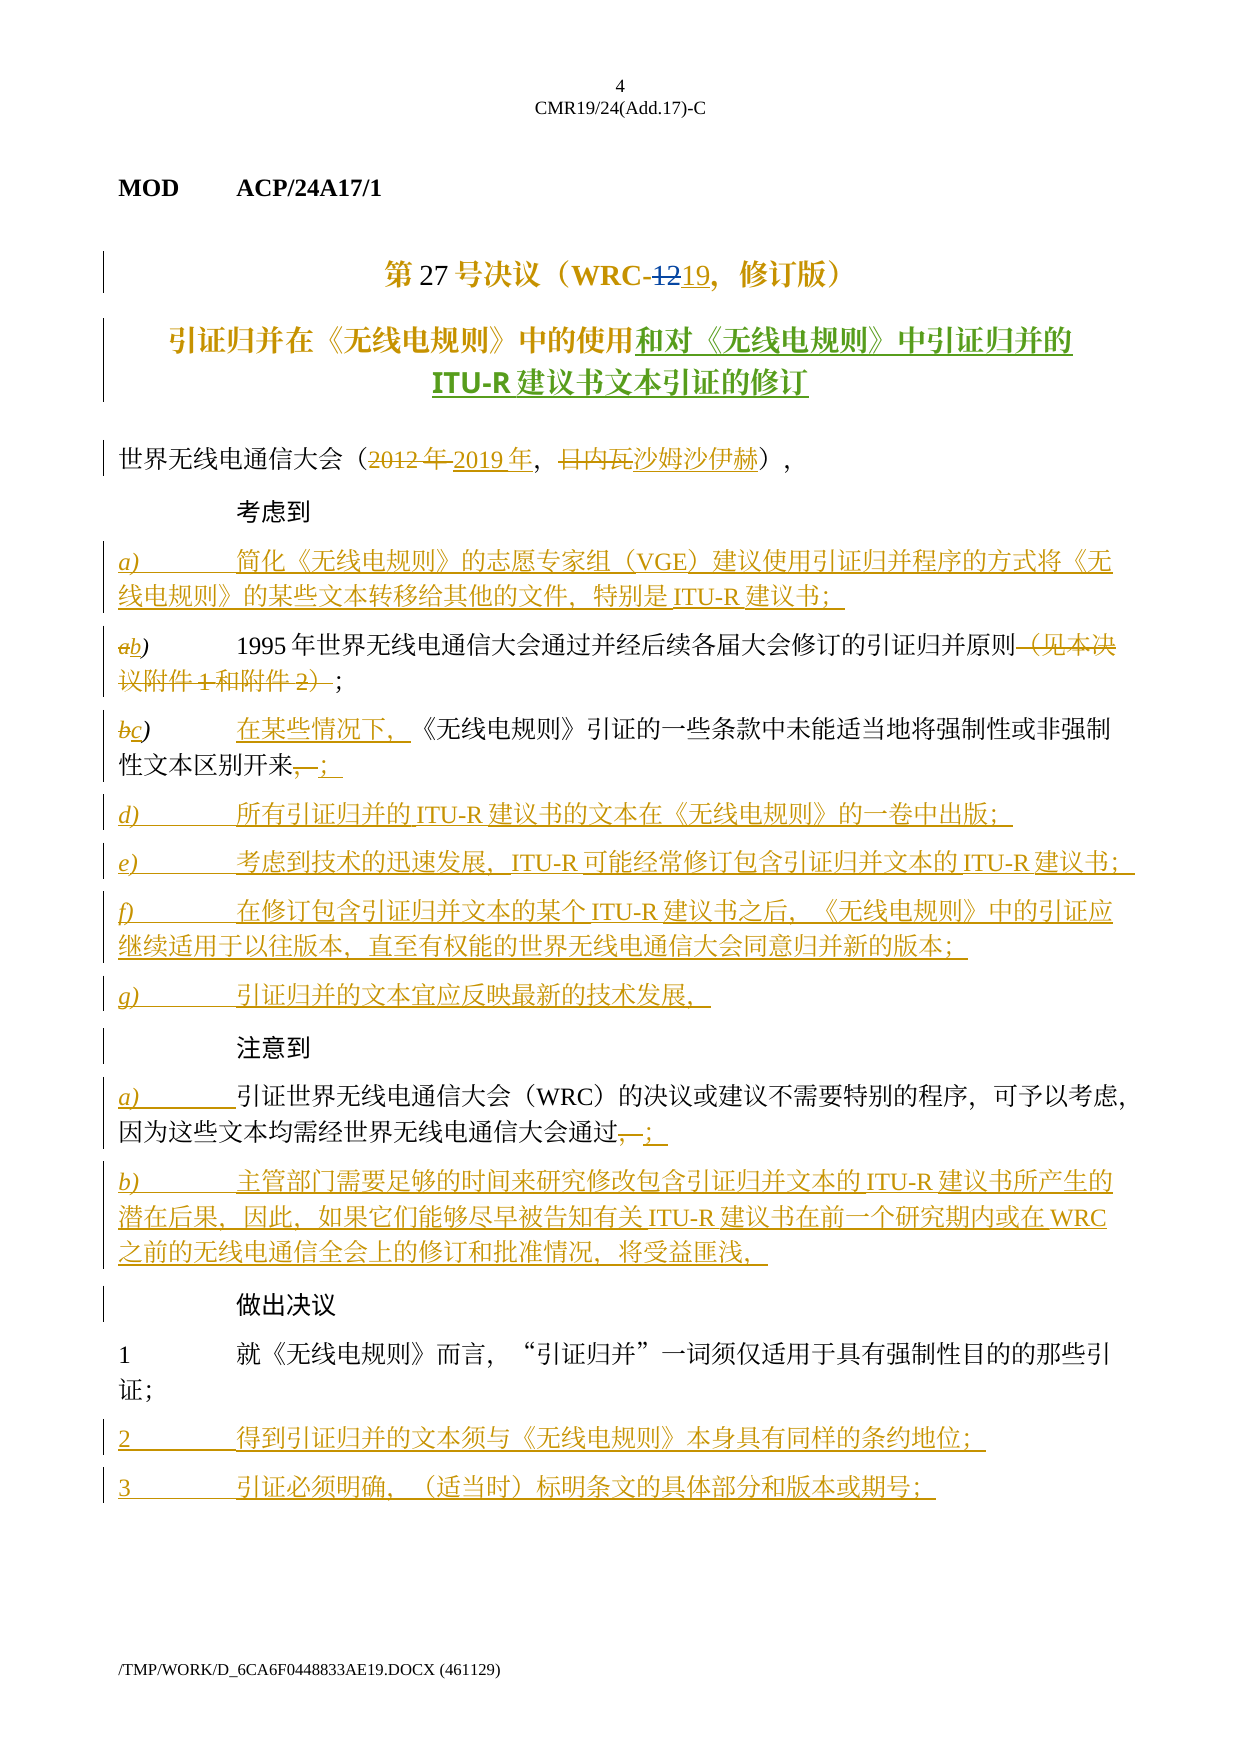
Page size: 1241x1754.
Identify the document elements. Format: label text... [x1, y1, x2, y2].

text 第27号决议（WRC-，修订版） [118, 251, 1122, 293]
text 1 就《无线电规则》而言，“引证归并”一词须仅适用于具有强制性目的的那些引证； [118, 1334, 1122, 1406]
text 引证世界无线电通信大会（WRC）的决议或建议不需要特别的程序，可予以考虑，因为这些文本均需经世界无线电通信大会通过 [118, 1077, 1122, 1149]
text 做出决议 [236, 1286, 1122, 1322]
text 考虑到 [236, 492, 1122, 529]
text MOD ACP/24A17/1#50356 [118, 173, 1122, 201]
text 注意到 [236, 1028, 1122, 1064]
title 世界无线电通信大会（，）， [118, 440, 1122, 476]
text ) 《无线电规则》引证的一些条款中未能适当地将强制性或非强制性文本区别开来 [118, 710, 1122, 782]
text ) 1995年世界无线电通信大会通过并经后续各届大会修订的引证归并原则； [118, 626, 1122, 697]
title 引证归并在《无线电规则》中的使用 [118, 318, 1122, 402]
